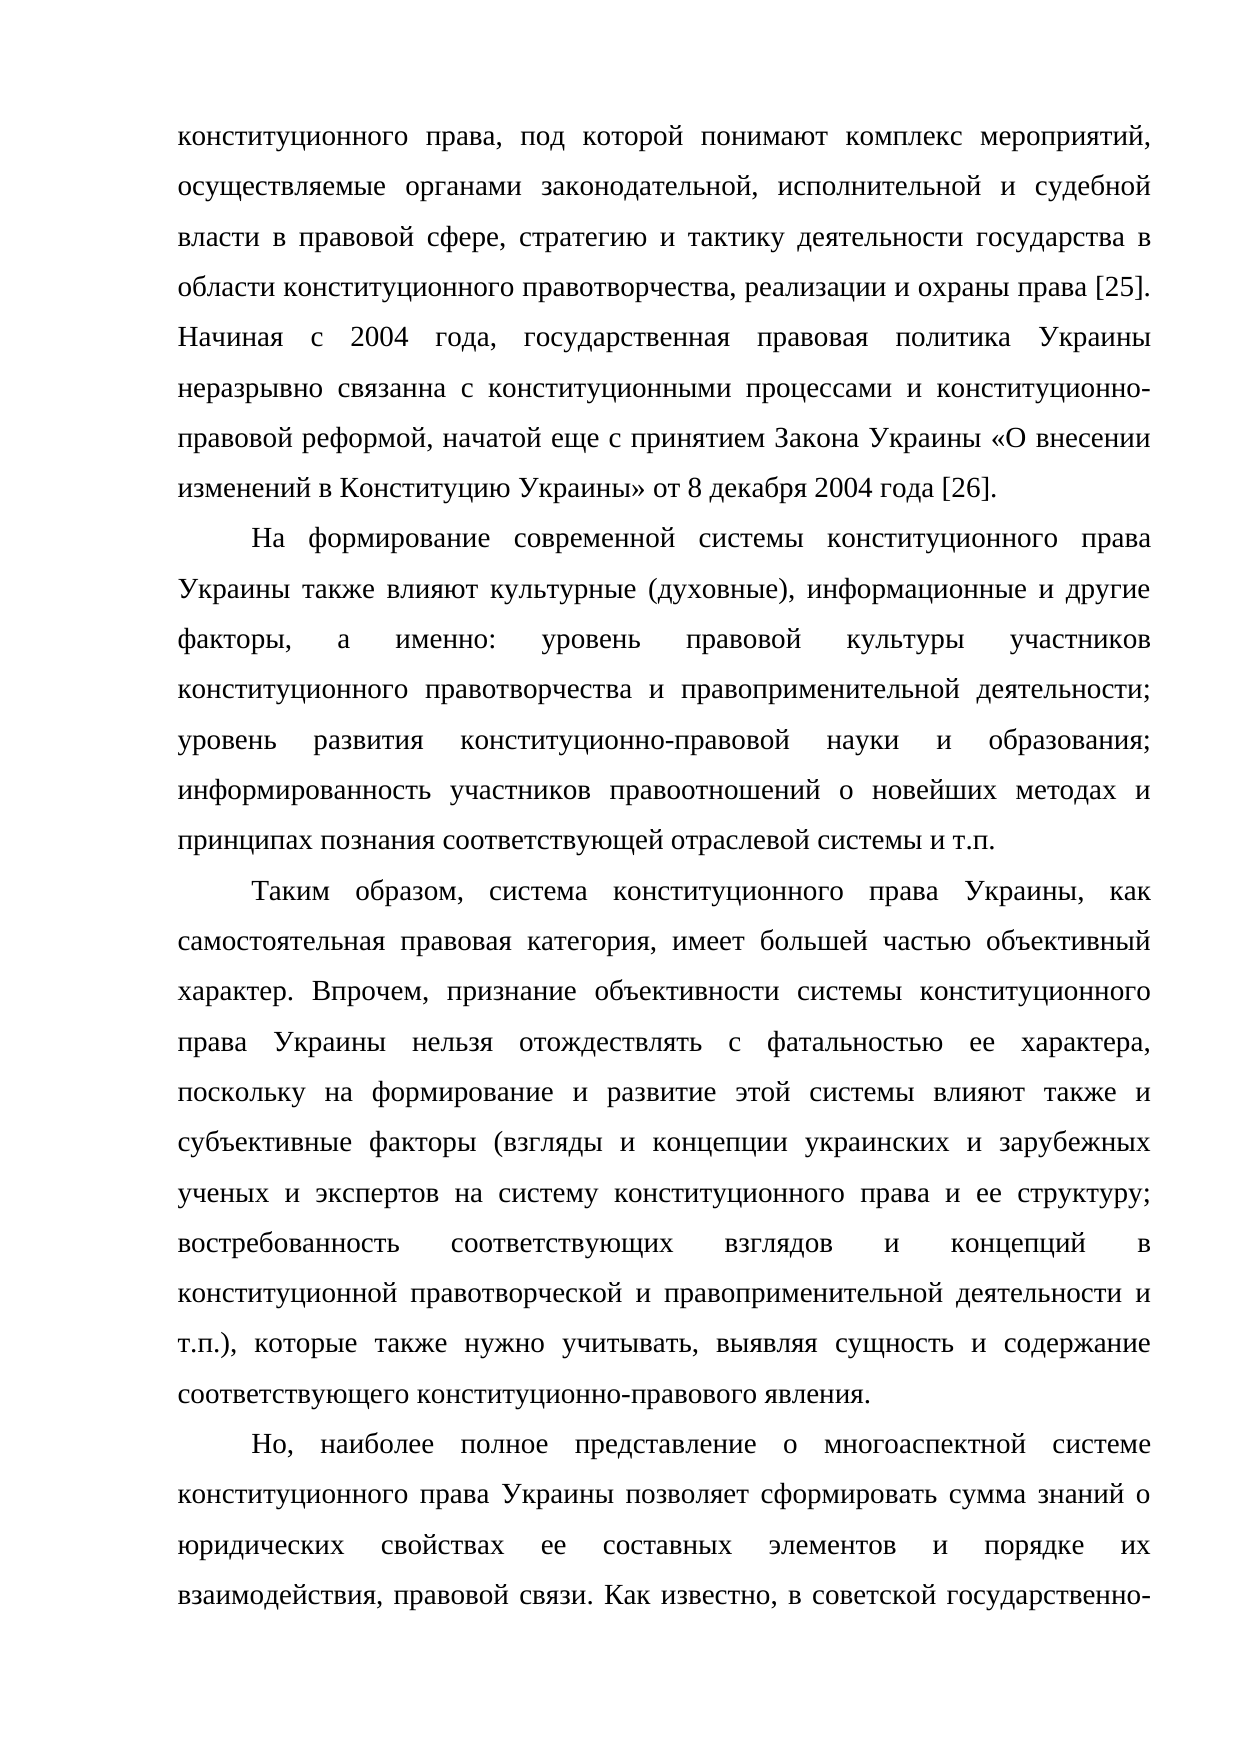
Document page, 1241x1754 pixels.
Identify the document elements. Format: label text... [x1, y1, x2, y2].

text На формирование современной системы конституционного права Украины также влияют культурные (духовные), информационные и другие факторы, а именно: уровень правовой культуры участников конституционного правотворчества и правоприменительной деятельности; уровень развития конституционно-правовой науки и образования; информированность участников правоотношений о новейших методах и принципах познания соответствующей отраслевой системы и т.п. [177, 521, 1152, 856]
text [177, 118, 1152, 504]
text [177, 1426, 1152, 1611]
text Таким образом, система конституционного права Украины, как самостоятельная правовая категория, имеет большей частью объективный характер. Впрочем, признание объективности системы конституционного права Украины нельзя отождествлять с фатальностью ее характера, поскольку на формирование и развитие этой системы влияют также и субъективные факторы (взгляды и концепции украинских и зарубежных ученых и экспертов на систему конституционного права и ее структуру; востребованность соответствующих взглядов и концепций в конституционной правотворческой и правоприменительной деятельности и т.п.), которые также нужно учитывать, выявляя сущность и содержание соответствующего конституционно-правового явления. [177, 873, 1152, 1409]
